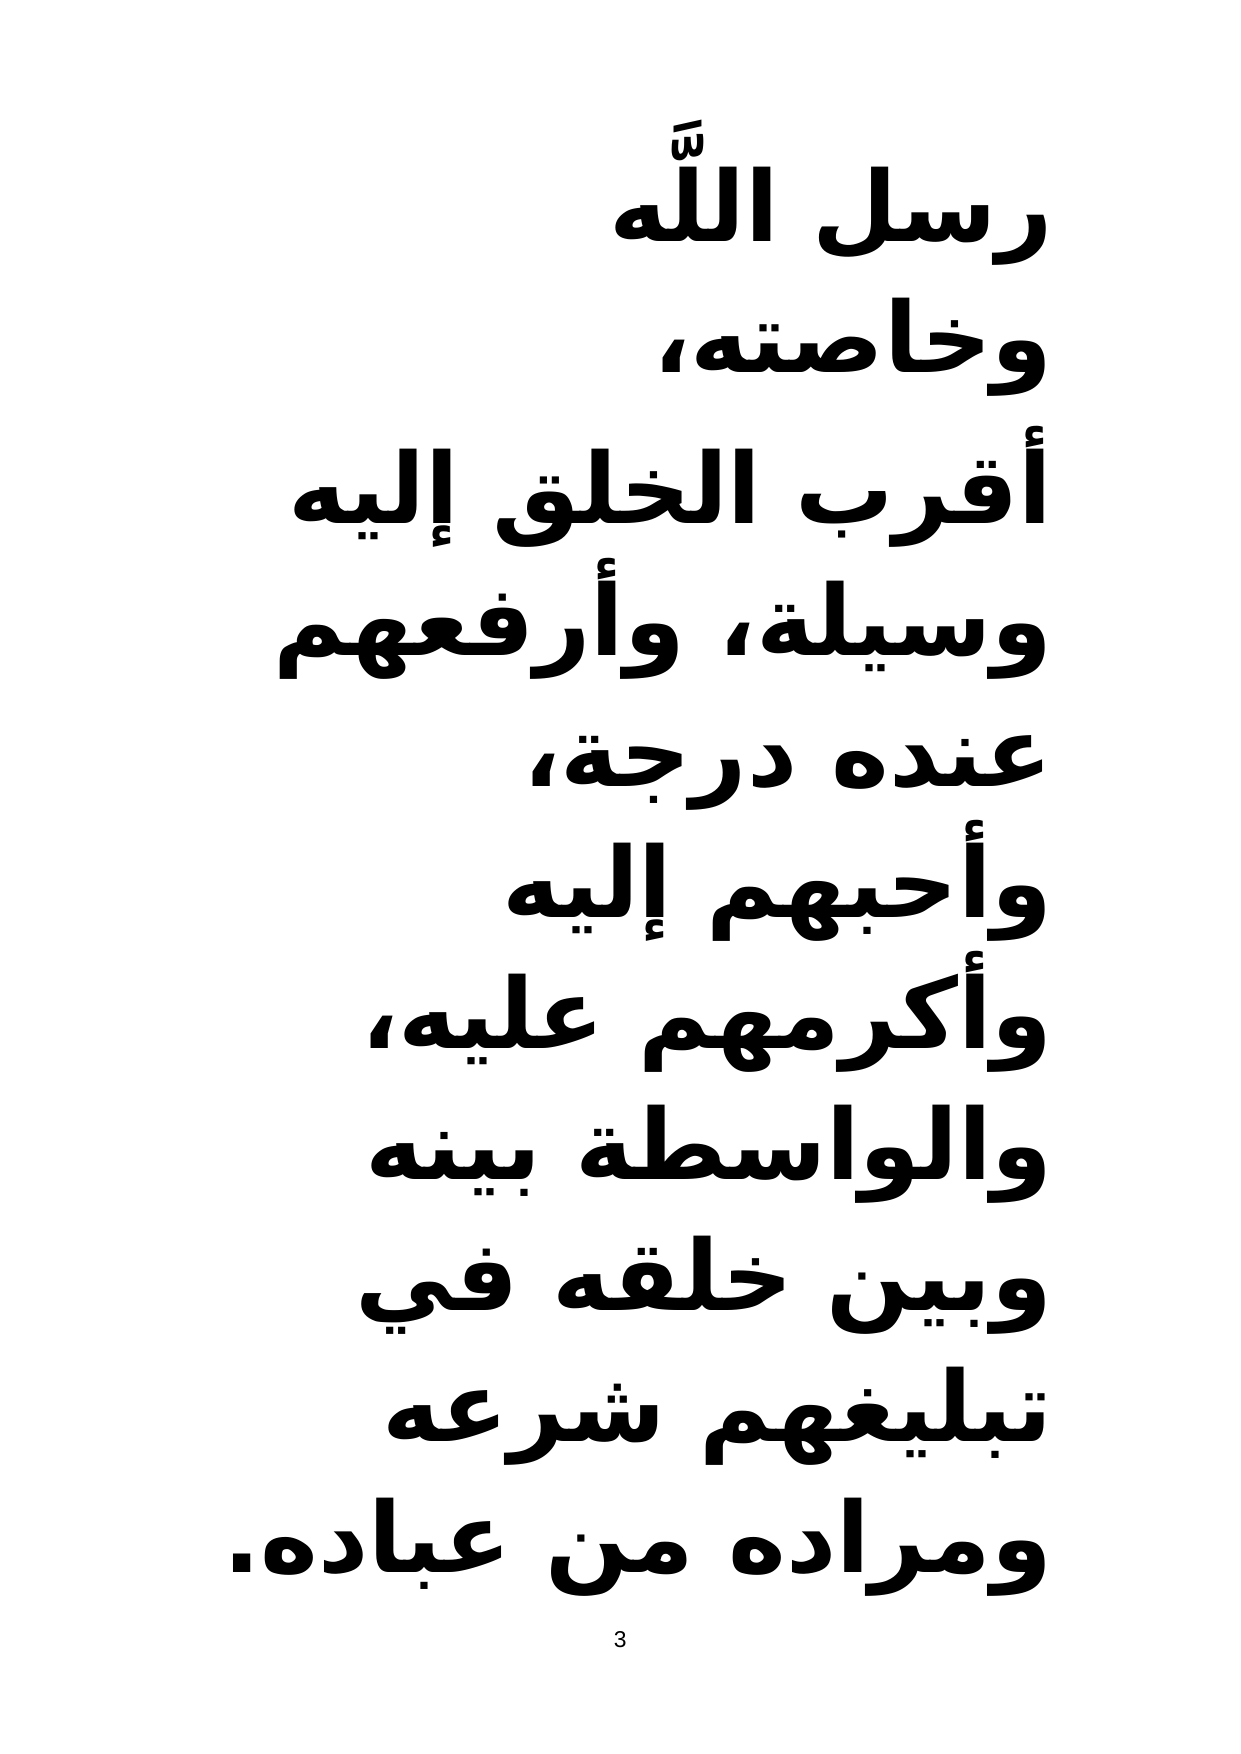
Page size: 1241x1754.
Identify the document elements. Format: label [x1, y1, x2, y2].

text [187, 433, 1053, 1595]
text [187, 150, 1053, 395]
